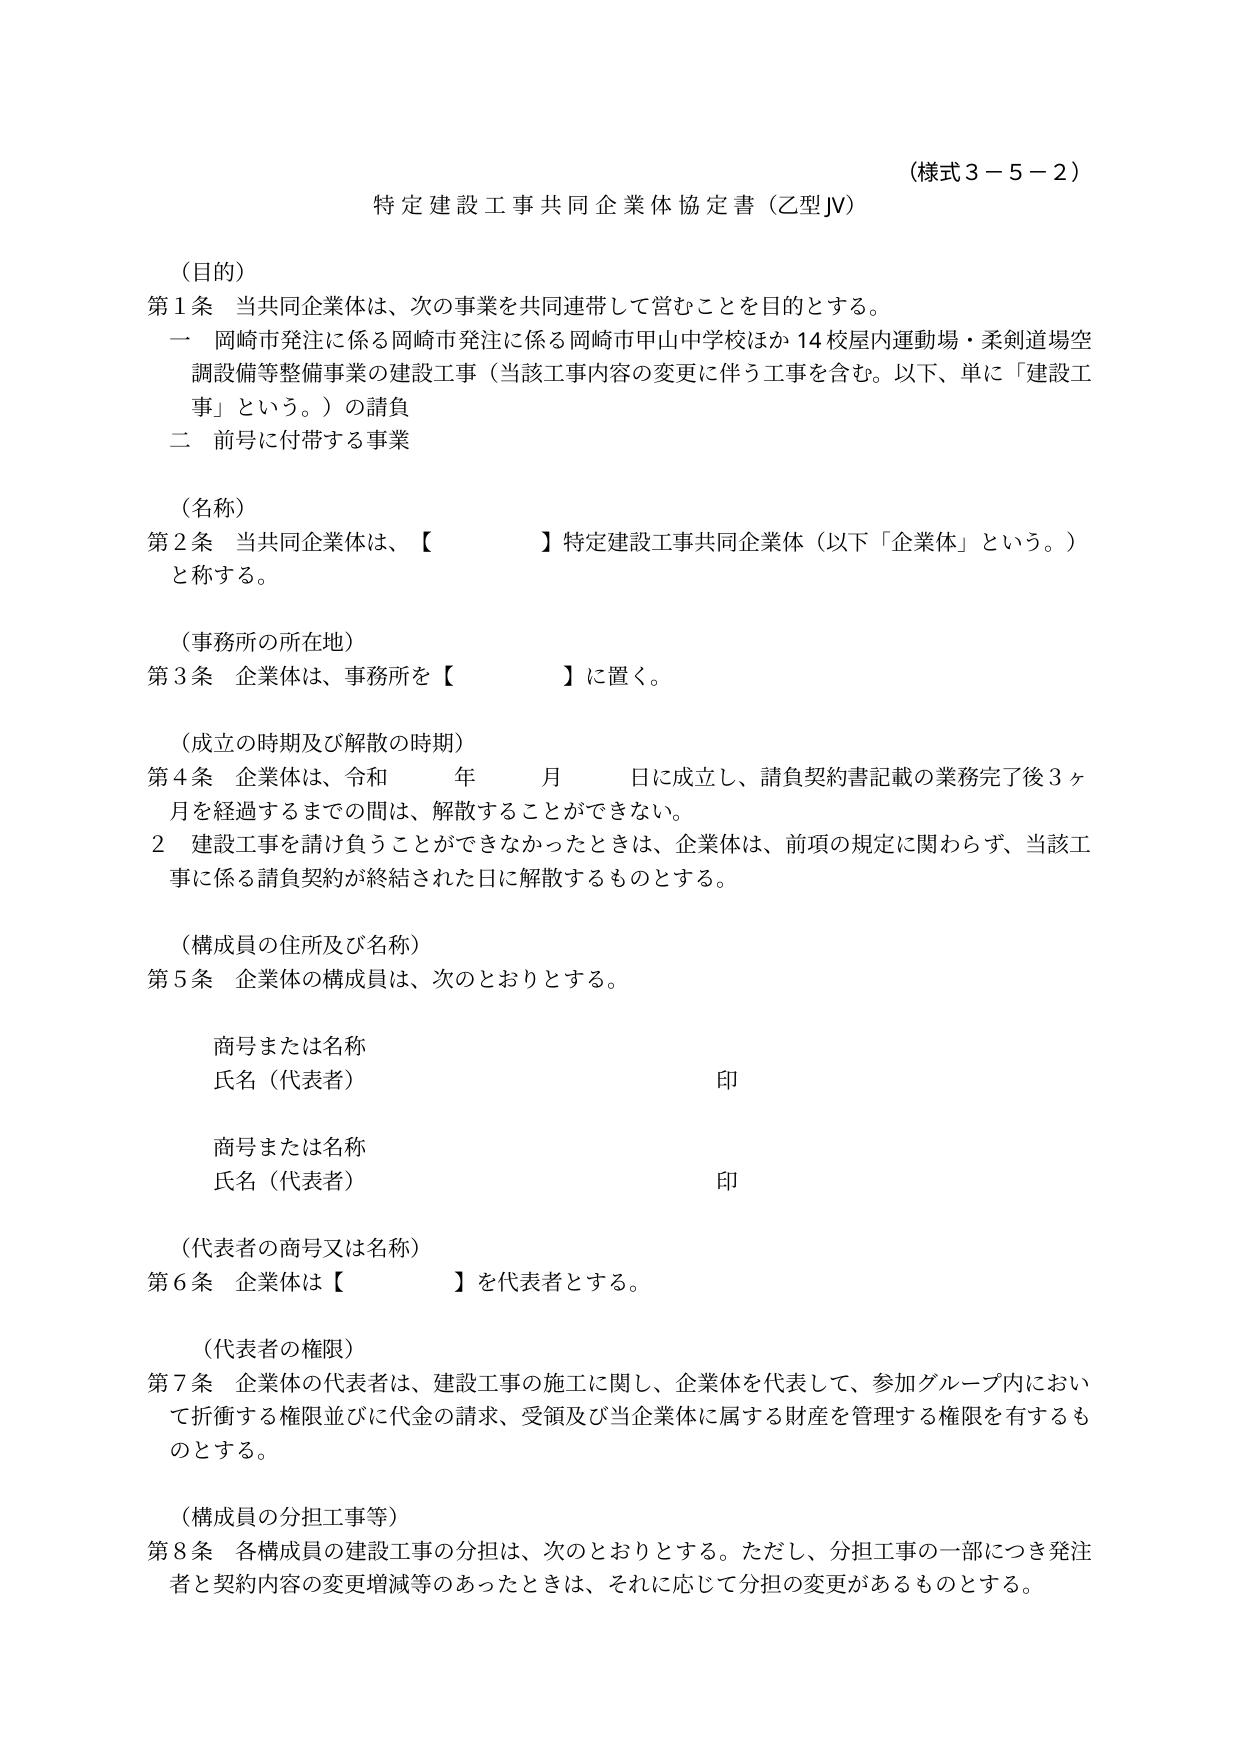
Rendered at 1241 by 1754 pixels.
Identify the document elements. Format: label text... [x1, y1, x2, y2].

text 一 岡崎市発注に係る岡崎市発注に係る岡崎市甲山中学校ほか14校屋内運動場・柔剣道場空調設備等整備事業の建設工事（当該工事内容の変更に伴う工事を含む。以下、単に「建設工事」という。）の請負 [169, 322, 1092, 423]
text 第７条 企業体の代表者は、建設工事の施工に関し、企業体を代表して、参加グループ内において折衝する権限並びに代金の請求、受領及び当企業体に属する財産を管理する権限を有するものとする。 [148, 1365, 1092, 1466]
text 第８条 各構成員の建設工事の分担は、次のとおりとする。ただし、分担工事の一部につき発注者と契約内容の変更増減等のあったときは、それに応じて分担の変更があるものとする。 [148, 1533, 1092, 1600]
text 第５条 企業体の構成員は、次のとおりとする。 [148, 961, 1092, 995]
text （事務所の所在地） [148, 624, 1092, 658]
text （成立の時期及び解散の時期） [148, 726, 1092, 759]
text （構成員の住所及び名称） [148, 927, 1092, 961]
text 第６条 企業体は【 】を代表者とする。 [148, 1264, 1092, 1297]
text 第４条 企業体は、令和 年 月 日に成立し、請負契約書記載の業務完了後３ヶ月を経過するまでの間は、解散することができない。 [148, 759, 1092, 826]
text （目的） [148, 254, 1092, 288]
text 商号または名称 [213, 1028, 1092, 1062]
text 氏名（代表者） 印 [213, 1062, 1092, 1096]
text （様式３－５－２） [148, 153, 1092, 187]
text ２ 建設工事を請け負うことができなかったときは、企業体は、前項の規定に関わらず、当該工事に係る請負契約が終結された日に解散するものとする。 [148, 826, 1092, 894]
text （代表者の権限） [191, 1331, 1092, 1365]
text 氏名（代表者） 印 [213, 1163, 1092, 1197]
text 特定建設工事共同企業体協定書（乙型JV） [148, 187, 1092, 221]
text （名称） [148, 490, 1092, 524]
text 第２条 当共同企業体は、【 】特定建設工事共同企業体（以下「企業体」という。）と称する。 [148, 524, 1092, 591]
text （構成員の分担工事等） [148, 1499, 1092, 1533]
text 第１条 当共同企業体は、次の事業を共同連帯して営むことを目的とする。 [148, 288, 1092, 322]
text （代表者の商号又は名称） [169, 1230, 1092, 1264]
text 二 前号に付帯する事業 [169, 423, 1092, 456]
text 第３条 企業体は、事務所を【 】に置く。 [148, 658, 1092, 692]
text 商号または名称 [213, 1129, 1092, 1163]
